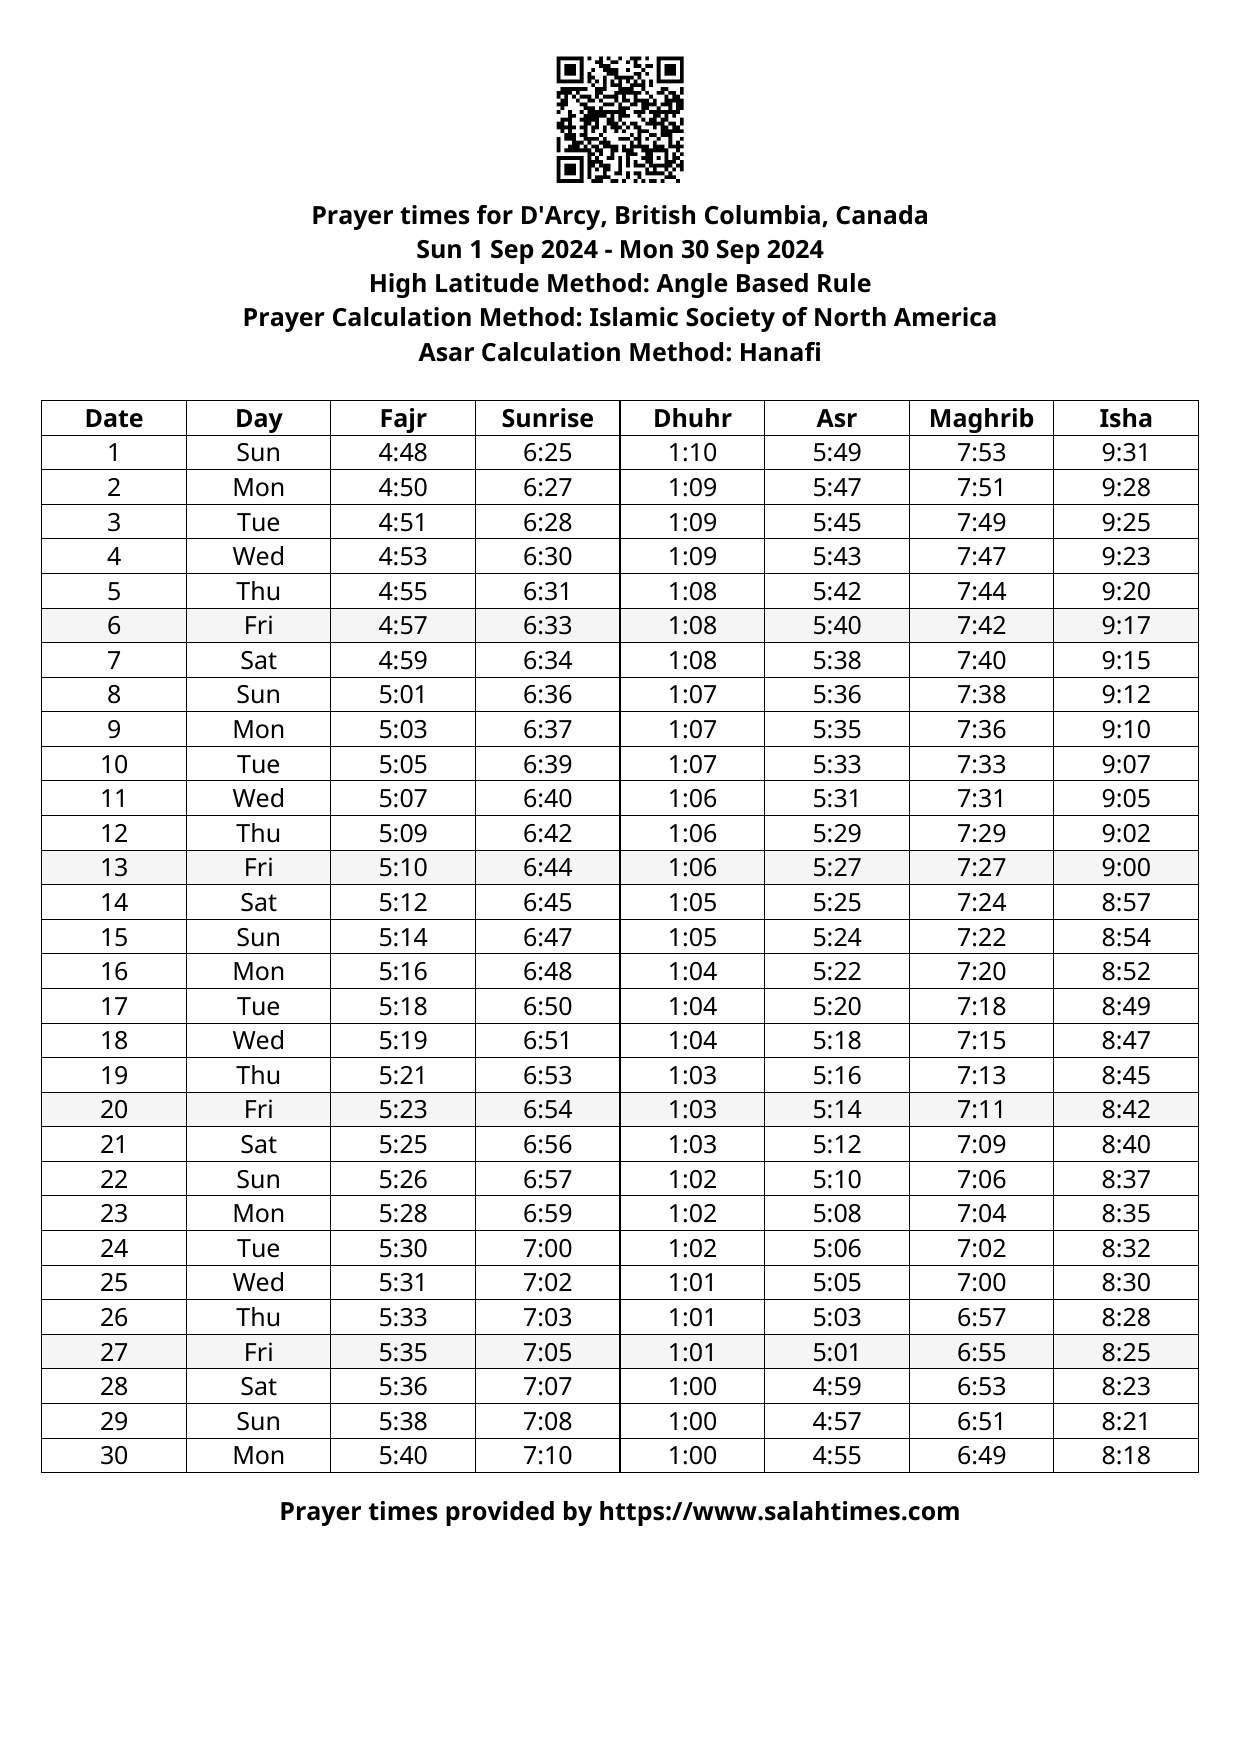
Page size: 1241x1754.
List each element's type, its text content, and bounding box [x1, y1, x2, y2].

table_cell 5:26 [331, 1162, 475, 1195]
table_cell 9:02 [1054, 816, 1198, 849]
table_cell Tue [187, 505, 330, 538]
table_cell 4 [42, 539, 186, 573]
table_header Day [187, 401, 330, 434]
table_cell 5:03 [765, 1300, 909, 1334]
table_cell 8:18 [1054, 1439, 1198, 1472]
table_cell 1:08 [621, 643, 764, 677]
table_cell 7:02 [910, 1231, 1053, 1264]
table_cell 6:30 [476, 539, 619, 573]
table_cell 6:37 [476, 712, 619, 746]
table_header Fajr [331, 401, 475, 434]
table_cell 5:25 [331, 1127, 475, 1161]
table_cell Thu [187, 1058, 330, 1092]
table_cell 7:36 [910, 712, 1053, 746]
table_cell 1:09 [621, 505, 764, 538]
table_cell Sun [187, 920, 330, 953]
table_cell 1:02 [621, 1162, 764, 1195]
table_cell 7:07 [476, 1369, 619, 1403]
table_cell Mon [187, 1196, 330, 1230]
text Prayer times for D'Arcy, British Columbia, Canada [42, 198, 1198, 232]
table_cell 6:36 [476, 678, 619, 711]
table_cell Tue [187, 989, 330, 1022]
table_cell Wed [187, 781, 330, 815]
table_cell 5:27 [765, 851, 909, 884]
table_cell 9:23 [1054, 539, 1198, 573]
table_cell 6:53 [476, 1058, 619, 1092]
table_cell 7:00 [476, 1231, 619, 1264]
table_cell 5:16 [331, 954, 475, 988]
table_cell 8:57 [1054, 885, 1198, 919]
table_cell 1:10 [621, 436, 764, 469]
table_cell 7:00 [910, 1266, 1053, 1299]
table_cell 6:42 [476, 816, 619, 849]
table_cell 9:31 [1054, 436, 1198, 469]
table_cell 6:45 [476, 885, 619, 919]
table_cell 5:09 [331, 816, 475, 849]
table_cell 15 [42, 920, 186, 953]
table_header Maghrib [910, 401, 1053, 434]
table_cell 6:51 [910, 1404, 1053, 1437]
table_cell 1:00 [621, 1404, 764, 1437]
table_cell 8:23 [1054, 1369, 1198, 1403]
table_cell 7:02 [476, 1266, 619, 1299]
table_cell 4:57 [331, 609, 475, 642]
table_cell Thu [187, 816, 330, 849]
table_cell 7:11 [910, 1093, 1053, 1126]
table_cell 1:09 [621, 539, 764, 573]
table_cell 5:20 [765, 989, 909, 1022]
table_cell Wed [187, 1266, 330, 1299]
table_cell 12 [42, 816, 186, 849]
table_cell 7:18 [910, 989, 1053, 1022]
table_cell 6:50 [476, 989, 619, 1022]
table_cell Sat [187, 643, 330, 677]
table_cell 5:14 [331, 920, 475, 953]
table_cell 6:57 [910, 1300, 1053, 1334]
table_cell 7:22 [910, 920, 1053, 953]
table_cell 5:03 [331, 712, 475, 746]
table_cell Sun [187, 436, 330, 469]
table_cell 7:15 [910, 1024, 1053, 1057]
table_cell 7:42 [910, 609, 1053, 642]
table_cell 6:28 [476, 505, 619, 538]
table_cell Tue [187, 747, 330, 780]
table_cell 5:33 [765, 747, 909, 780]
table_cell 22 [42, 1162, 186, 1195]
table_cell 5:49 [765, 436, 909, 469]
table_cell 19 [42, 1058, 186, 1092]
table_cell 6:47 [476, 920, 619, 953]
table_cell 8:35 [1054, 1196, 1198, 1230]
table_cell 1:00 [621, 1369, 764, 1403]
table_cell 6:59 [476, 1196, 619, 1230]
table_cell 23 [42, 1196, 186, 1230]
table_cell 5:01 [765, 1335, 909, 1368]
table_cell 1:05 [621, 885, 764, 919]
text Asar Calculation Method: Hanafi [42, 334, 1198, 368]
table_cell 8:21 [1054, 1404, 1198, 1437]
table_cell 8:42 [1054, 1093, 1198, 1126]
table_cell 28 [42, 1369, 186, 1403]
table_cell 16 [42, 954, 186, 988]
table_cell 5:29 [765, 816, 909, 849]
table_cell 5:47 [765, 470, 909, 504]
table_cell 4:50 [331, 470, 475, 504]
table_cell 5:14 [765, 1093, 909, 1126]
table_cell 1:07 [621, 712, 764, 746]
table_cell 6:53 [910, 1369, 1053, 1403]
table_cell 1:08 [621, 609, 764, 642]
table_cell 7 [42, 643, 186, 677]
table_cell 6:48 [476, 954, 619, 988]
table_cell Thu [187, 1300, 330, 1334]
table_cell 4:55 [765, 1439, 909, 1472]
table_cell 5:12 [765, 1127, 909, 1161]
table_header Isha [1054, 401, 1198, 434]
table_cell Sun [187, 678, 330, 711]
table_cell 5:38 [331, 1404, 475, 1437]
table_cell 7:04 [910, 1196, 1053, 1230]
table_cell 8:28 [1054, 1300, 1198, 1334]
table_cell 7:13 [910, 1058, 1053, 1092]
table_cell 5:30 [331, 1231, 475, 1264]
table_cell 5:33 [331, 1300, 475, 1334]
table_cell 1:02 [621, 1196, 764, 1230]
table_cell 7:51 [910, 470, 1053, 504]
table_cell 1:09 [621, 470, 764, 504]
table_cell 6:39 [476, 747, 619, 780]
table_cell 9:15 [1054, 643, 1198, 677]
table_cell 13 [42, 851, 186, 884]
table_cell 5 [42, 574, 186, 607]
table_cell 1:04 [621, 1024, 764, 1057]
table_cell 6:54 [476, 1093, 619, 1126]
table_cell 6:44 [476, 851, 619, 884]
table_cell 5:25 [765, 885, 909, 919]
table_cell 6:27 [476, 470, 619, 504]
table_cell 4:51 [331, 505, 475, 538]
table_cell 5:31 [765, 781, 909, 815]
table_cell 5:06 [765, 1231, 909, 1264]
table_header Sunrise [476, 401, 619, 434]
table_cell 4:53 [331, 539, 475, 573]
table_cell 7:09 [910, 1127, 1053, 1161]
table_cell 8:54 [1054, 920, 1198, 953]
table_cell 6:55 [910, 1335, 1053, 1368]
table_cell 5:23 [331, 1093, 475, 1126]
table_cell 8:25 [1054, 1335, 1198, 1368]
table_header Dhuhr [621, 401, 764, 434]
table_cell 1 [42, 436, 186, 469]
table_cell 1:03 [621, 1127, 764, 1161]
table_cell 7:33 [910, 747, 1053, 780]
table_cell 30 [42, 1439, 186, 1472]
table_cell 1:05 [621, 920, 764, 953]
table_cell Sat [187, 885, 330, 919]
table_cell 5:45 [765, 505, 909, 538]
table_cell Fri [187, 609, 330, 642]
table_cell 4:57 [765, 1404, 909, 1437]
table_cell 7:06 [910, 1162, 1053, 1195]
table_cell 5:36 [765, 678, 909, 711]
table_cell 5:08 [765, 1196, 909, 1230]
table_cell 1:01 [621, 1335, 764, 1368]
table_cell 1:07 [621, 747, 764, 780]
table_cell 5:42 [765, 574, 909, 607]
table_cell 5:19 [331, 1024, 475, 1057]
table_cell 6:49 [910, 1439, 1053, 1472]
table_cell 5:28 [331, 1196, 475, 1230]
table_cell 7:24 [910, 885, 1053, 919]
table_cell 9:00 [1054, 851, 1198, 884]
table_cell 8:30 [1054, 1266, 1198, 1299]
picture [542, 41, 699, 198]
table_cell 25 [42, 1266, 186, 1299]
table_cell 26 [42, 1300, 186, 1334]
table_cell 6:25 [476, 436, 619, 469]
table_cell 4:55 [331, 574, 475, 607]
table_cell 6:40 [476, 781, 619, 815]
table_cell 21 [42, 1127, 186, 1161]
table_cell 5:24 [765, 920, 909, 953]
table_cell Sat [187, 1369, 330, 1403]
table_cell Fri [187, 851, 330, 884]
text Sun 1 Sep 2024 - Mon 30 Sep 2024 [42, 232, 1198, 266]
table_cell 7:44 [910, 574, 1053, 607]
table_cell 9:10 [1054, 712, 1198, 746]
table_cell 2 [42, 470, 186, 504]
table_cell 4:59 [765, 1369, 909, 1403]
table_cell 1:08 [621, 574, 764, 607]
table_cell 18 [42, 1024, 186, 1057]
table_cell Mon [187, 470, 330, 504]
table_cell 5:40 [331, 1439, 475, 1472]
table_cell Mon [187, 712, 330, 746]
table_cell 1:02 [621, 1231, 764, 1264]
table_cell Wed [187, 1024, 330, 1057]
table_cell 4:48 [331, 436, 475, 469]
table_cell 5:07 [331, 781, 475, 815]
table_cell Fri [187, 1093, 330, 1126]
table_cell 7:05 [476, 1335, 619, 1368]
table_cell 1:03 [621, 1058, 764, 1092]
table_cell 8:47 [1054, 1024, 1198, 1057]
table_cell Wed [187, 539, 330, 573]
table_cell 5:35 [765, 712, 909, 746]
table_cell 7:08 [476, 1404, 619, 1437]
table_cell 10 [42, 747, 186, 780]
text Prayer times provided by https://www.salahtimes.com [42, 1494, 1198, 1528]
table_cell Sun [187, 1404, 330, 1437]
table_cell 1:06 [621, 781, 764, 815]
table_cell 7:49 [910, 505, 1053, 538]
table_cell 5:38 [765, 643, 909, 677]
table_cell 1:01 [621, 1300, 764, 1334]
table_cell 17 [42, 989, 186, 1022]
table_cell 11 [42, 781, 186, 815]
table_cell 7:47 [910, 539, 1053, 573]
table_cell 7:38 [910, 678, 1053, 711]
table_cell 9:20 [1054, 574, 1198, 607]
table_cell 5:18 [331, 989, 475, 1022]
table_cell 6 [42, 609, 186, 642]
table_cell 20 [42, 1093, 186, 1126]
table_cell 5:05 [765, 1266, 909, 1299]
table_cell 7:40 [910, 643, 1053, 677]
table_cell 7:29 [910, 816, 1053, 849]
table_cell Fri [187, 1335, 330, 1368]
table_cell Mon [187, 954, 330, 988]
table_cell 5:40 [765, 609, 909, 642]
table_cell 7:31 [910, 781, 1053, 815]
table_cell 7:10 [476, 1439, 619, 1472]
table_cell 9:25 [1054, 505, 1198, 538]
table_cell 1:04 [621, 989, 764, 1022]
table_cell 5:21 [331, 1058, 475, 1092]
table_cell 8 [42, 678, 186, 711]
table_cell Tue [187, 1231, 330, 1264]
table_cell 9 [42, 712, 186, 746]
table_cell Sun [187, 1162, 330, 1195]
table_cell 9:07 [1054, 747, 1198, 780]
table_header Date [42, 401, 186, 434]
table_cell 24 [42, 1231, 186, 1264]
table_cell 5:22 [765, 954, 909, 988]
table_cell 5:10 [765, 1162, 909, 1195]
table_cell 4:59 [331, 643, 475, 677]
table_cell 5:10 [331, 851, 475, 884]
table_cell 9:12 [1054, 678, 1198, 711]
table_cell 6:56 [476, 1127, 619, 1161]
table_cell 5:18 [765, 1024, 909, 1057]
table_cell Mon [187, 1439, 330, 1472]
table_cell 6:31 [476, 574, 619, 607]
table_cell 6:51 [476, 1024, 619, 1057]
table_cell 1:07 [621, 678, 764, 711]
table_cell 5:16 [765, 1058, 909, 1092]
table_cell 6:57 [476, 1162, 619, 1195]
table_cell 9:28 [1054, 470, 1198, 504]
table_cell 8:49 [1054, 989, 1198, 1022]
table_cell 3 [42, 505, 186, 538]
table_cell 8:40 [1054, 1127, 1198, 1161]
table_cell 7:27 [910, 851, 1053, 884]
table_cell 5:31 [331, 1266, 475, 1299]
table_cell 1:06 [621, 851, 764, 884]
table_cell 27 [42, 1335, 186, 1368]
table_cell 7:53 [910, 436, 1053, 469]
table_cell 9:05 [1054, 781, 1198, 815]
text High Latitude Method: Angle Based Rule [42, 266, 1198, 300]
table_cell 1:01 [621, 1266, 764, 1299]
table_cell 5:43 [765, 539, 909, 573]
table_cell 6:33 [476, 609, 619, 642]
table_cell Sat [187, 1127, 330, 1161]
table_cell 1:03 [621, 1093, 764, 1126]
table_cell 29 [42, 1404, 186, 1437]
table_cell Thu [187, 574, 330, 607]
table_cell 7:03 [476, 1300, 619, 1334]
table_cell 7:20 [910, 954, 1053, 988]
table_cell 1:04 [621, 954, 764, 988]
table_cell 14 [42, 885, 186, 919]
table_cell 5:35 [331, 1335, 475, 1368]
table_cell 8:32 [1054, 1231, 1198, 1264]
table_cell 8:37 [1054, 1162, 1198, 1195]
table_cell 8:45 [1054, 1058, 1198, 1092]
table_cell 9:17 [1054, 609, 1198, 642]
table_cell 5:01 [331, 678, 475, 711]
table_cell 1:00 [621, 1439, 764, 1472]
table_cell 8:52 [1054, 954, 1198, 988]
table_cell 6:34 [476, 643, 619, 677]
table_header Asr [765, 401, 909, 434]
text Prayer Calculation Method: Islamic Society of North America [42, 300, 1198, 334]
table_cell 5:12 [331, 885, 475, 919]
table_cell 1:06 [621, 816, 764, 849]
table_cell 5:05 [331, 747, 475, 780]
table_cell 5:36 [331, 1369, 475, 1403]
